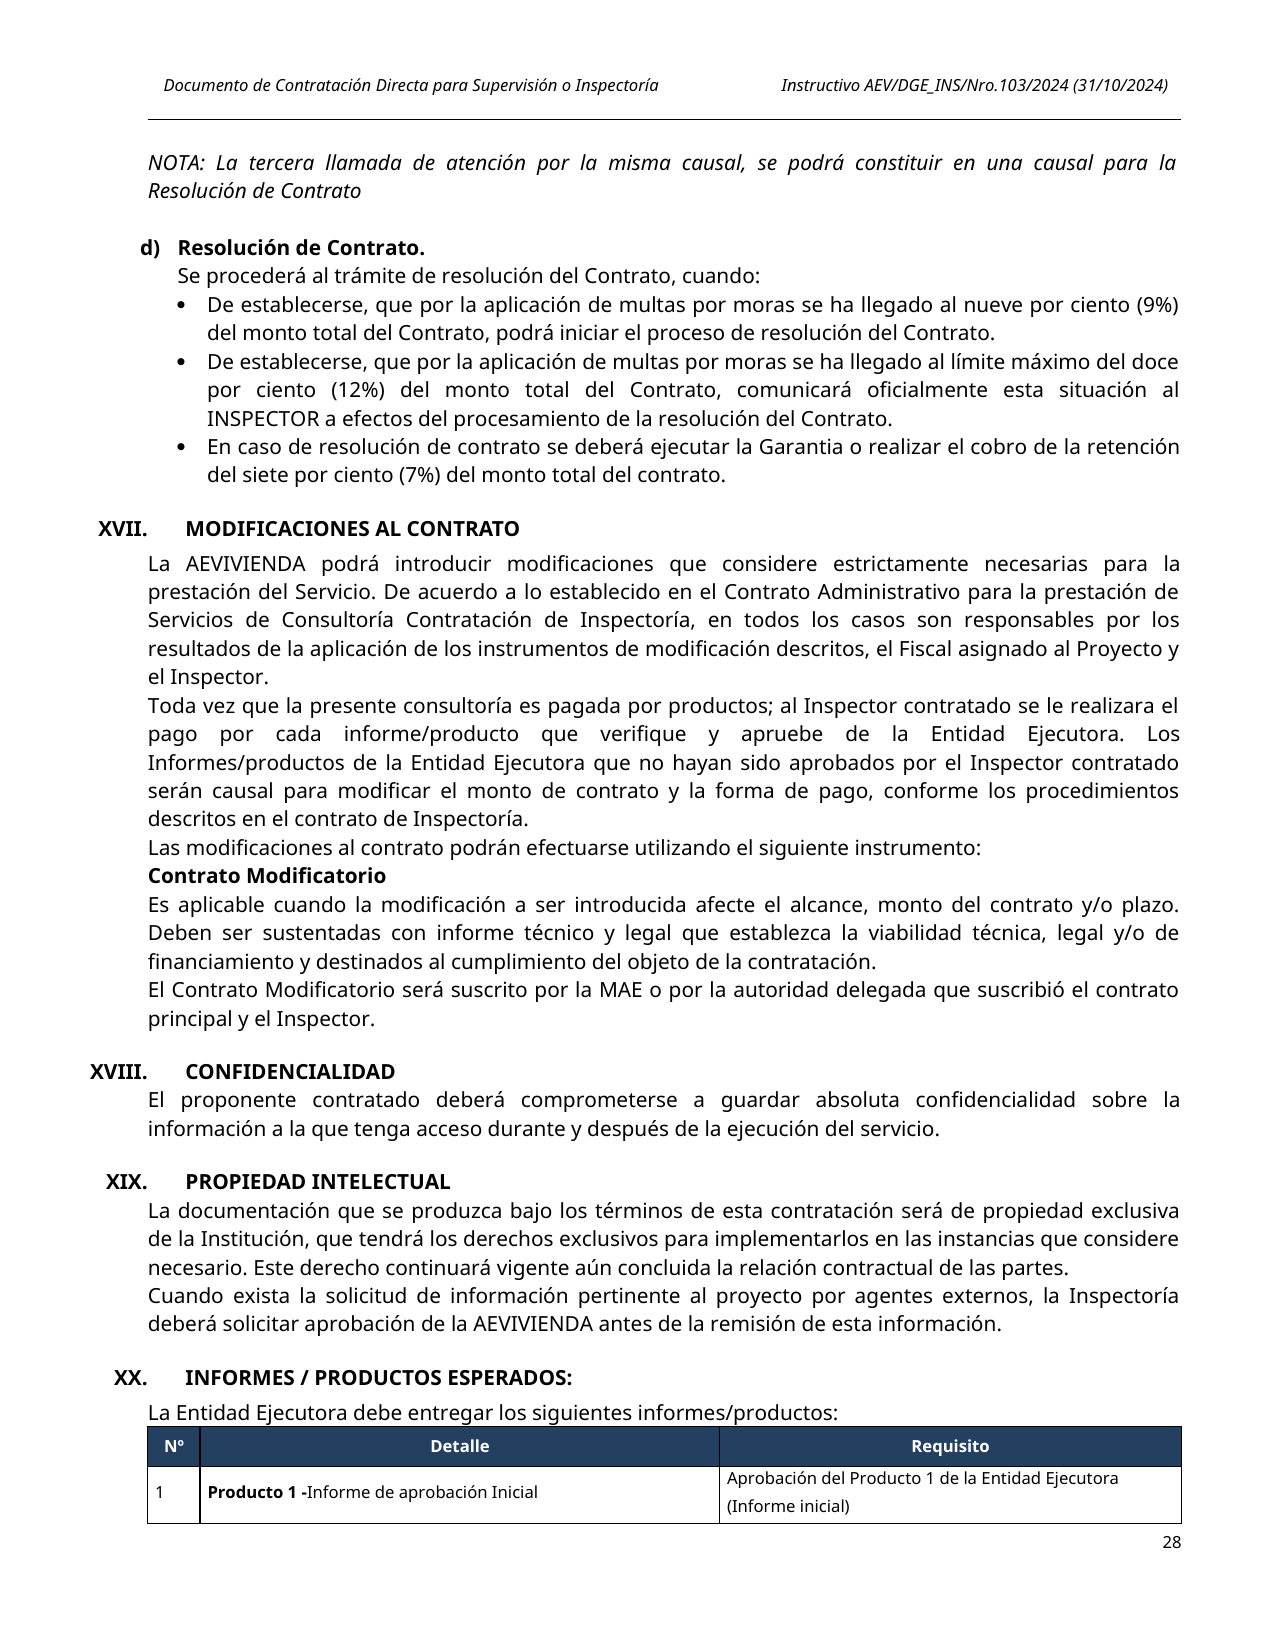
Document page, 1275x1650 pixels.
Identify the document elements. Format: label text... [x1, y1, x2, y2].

table_cell Aprobación del Producto 1 de la Entidad Ejecutora (Informe inicial) [720, 1467, 1181, 1523]
text Es aplicable cuando la modificación a ser introducida afecte el alcance, monto del contrato y/o plazo. Deben ser sustentadas con informe técnico y legal que establezca la viabilidad técnica, legal y/o de financiamiento y destinados al cumplimiento del objeto de la contratación. [148, 890, 1181, 975]
text El proponente contratado deberá comprometerse a guardar absoluta confidencialidad sobre la información a la que tenga acceso durante y después de la ejecución del servicio. [148, 1086, 1181, 1142]
text NOTA: La tercera llamada de atención por la misma causal, se podrá constituir en una causal para la Resolución de Contrato [148, 148, 1181, 204]
text Toda vez que la presente consultoría es pagada por productos; al Inspector contratado se le realizara el pago por cada informe/producto que verifique y apruebe de la Entidad Ejecutora. Los Informes/productos de la Entidad Ejecutora que no hayan sido aprobados por el Inspector contratado serán causal para modificar el monto de contrato y la forma de pago, conforme los procedimientos descritos en el contrato de Inspectoría. [148, 691, 1181, 833]
text Las modificaciones al contrato podrán efectuarse utilizando el siguiente instrumento: [148, 833, 1181, 861]
table_header Nº [148, 1427, 199, 1466]
table_cell Producto 1 -Informe de aprobación Inicial [201, 1467, 719, 1523]
text Se procederá al trámite de resolución del Contrato, cuando: [177, 261, 1181, 290]
list Resolución de Contrato. [140, 233, 1181, 261]
list INFORMES / PRODUCTOS ESPERADOS: [148, 1363, 1181, 1391]
list De establecerse, que por la aplicación de multas por moras se ha llegado al nueve por ciento (9%) del monto total del Contrato, podrá iniciar el proceso de resolución del Contrato. [177, 290, 1181, 347]
list De establecerse, que por la aplicación de multas por moras se ha llegado al límite máximo del doce por ciento (12%) del monto total del Contrato, comunicará oficialmente esta situación al INSPECTOR a efectos del procesamiento de la resolución del Contrato. [177, 347, 1181, 432]
list PROPIEDAD INTELECTUAL [148, 1167, 1181, 1196]
text Cuando exista la solicitud de información pertinente al proyecto por agentes externos, la Inspectoría deberá solicitar aprobación de la AEVIVIENDA antes de la remisión de esta información. [148, 1281, 1181, 1338]
list MODIFICACIONES AL CONTRATO [148, 514, 1181, 542]
list CONFIDENCIALIDAD [148, 1057, 1181, 1086]
list En caso de resolución de contrato se deberá ejecutar la Garantia o realizar el cobro de la retención del siete por ciento (7%) del monto total del contrato. [177, 432, 1181, 489]
table_header Requisito [720, 1427, 1181, 1466]
text La documentación que se produzca bajo los términos de esta contratación será de propiedad exclusiva de la Institución, que tendrá los derechos exclusivos para implementarlos en las instancias que considere necesario. Este derecho continuará vigente aún concluida la relación contractual de las partes. [148, 1196, 1181, 1281]
text Contrato Modificatorio [148, 861, 1181, 890]
table_header Detalle [201, 1427, 719, 1466]
table_cell 1 [148, 1467, 199, 1523]
text La Entidad Ejecutora debe entregar los siguientes informes/productos: [148, 1398, 1181, 1426]
text La AEVIVIENDA podrá introducir modificaciones que considere estrictamente necesarias para la prestación del Servicio. De acuerdo a lo establecido en el Contrato Administrativo para la prestación de Servicios de Consultoría Contratación de Inspectoría, en todos los casos son responsables por los resultados de la aplicación de los instrumentos de modificación descritos, el Fiscal asignado al Proyecto y el Inspector. [148, 549, 1181, 691]
text El Contrato Modificatorio será suscrito por la MAE o por la autoridad delegada que suscribió el contrato principal y el Inspector. [148, 975, 1181, 1032]
